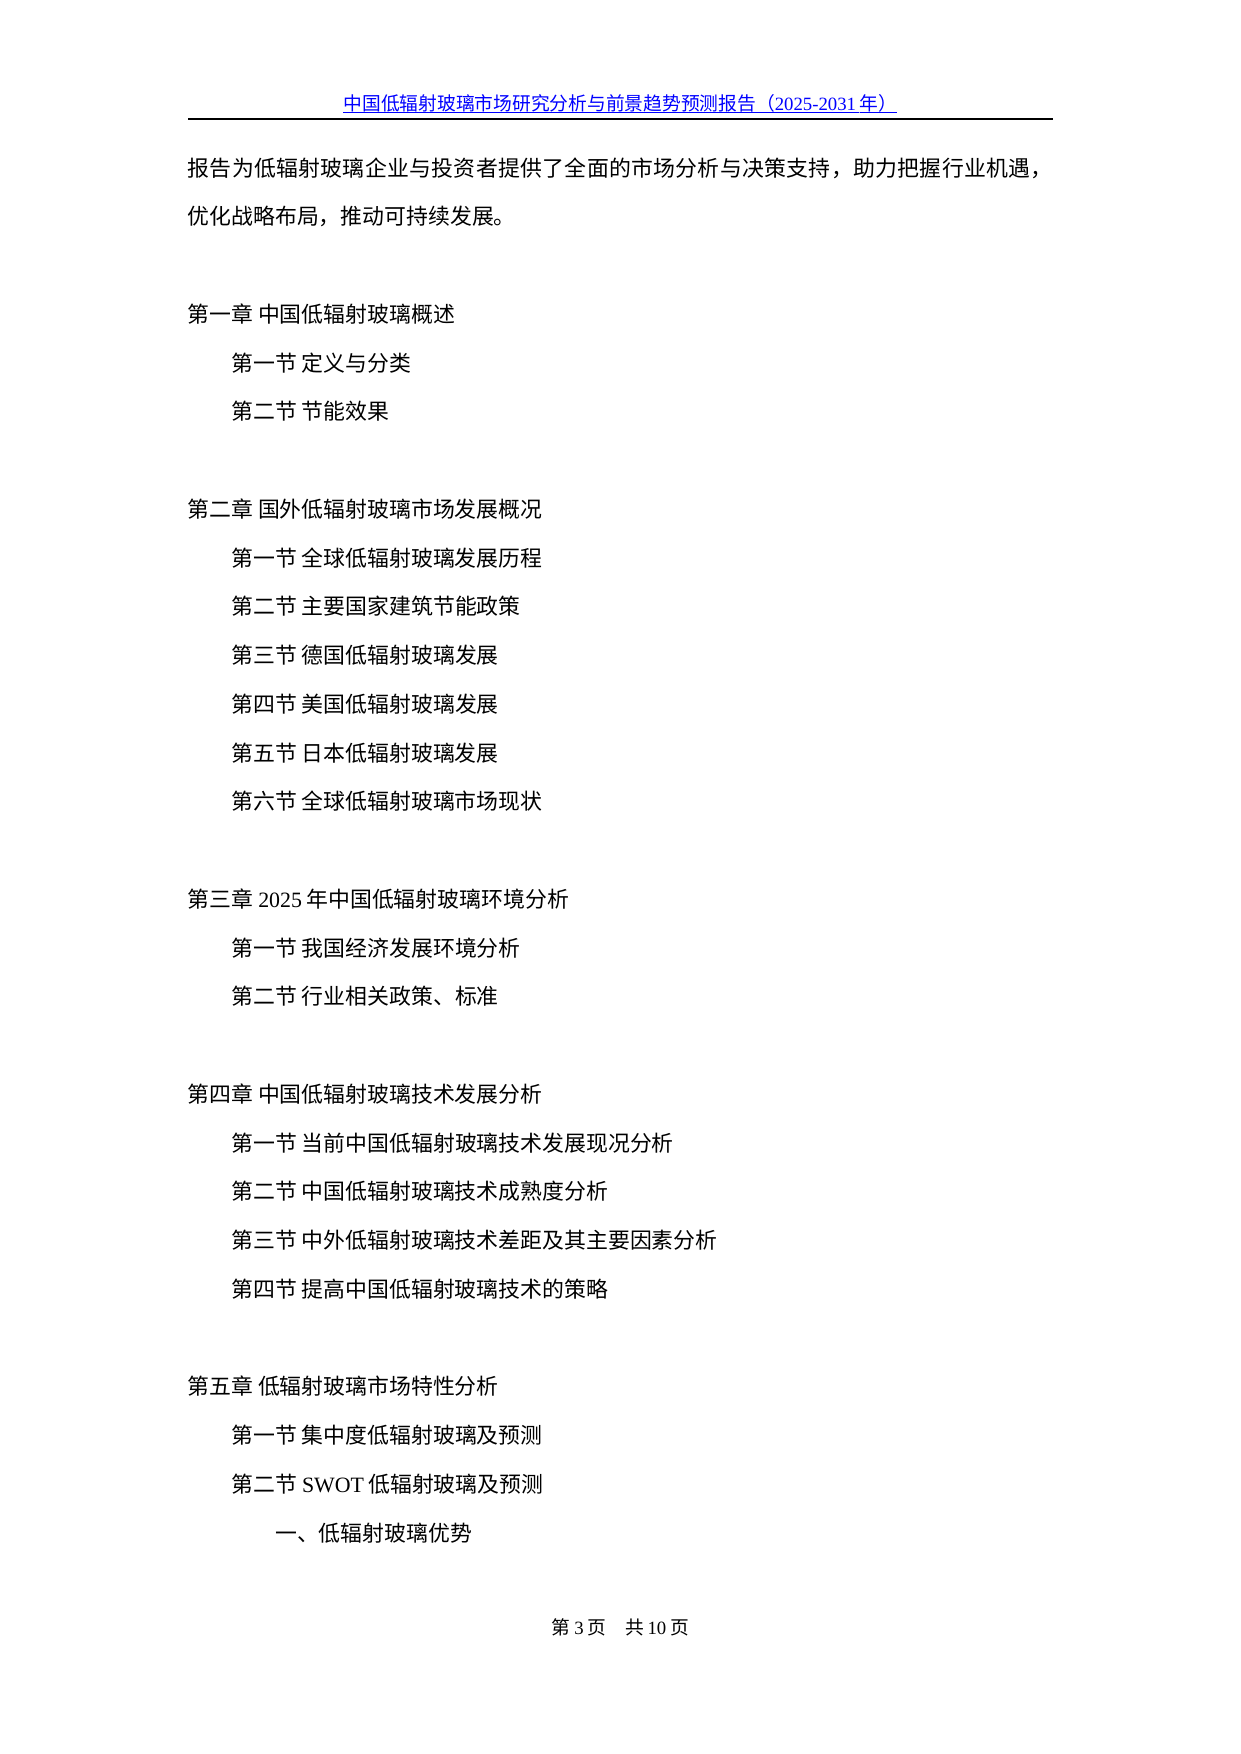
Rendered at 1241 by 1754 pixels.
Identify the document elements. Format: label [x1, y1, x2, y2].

text [187, 150, 1053, 1548]
